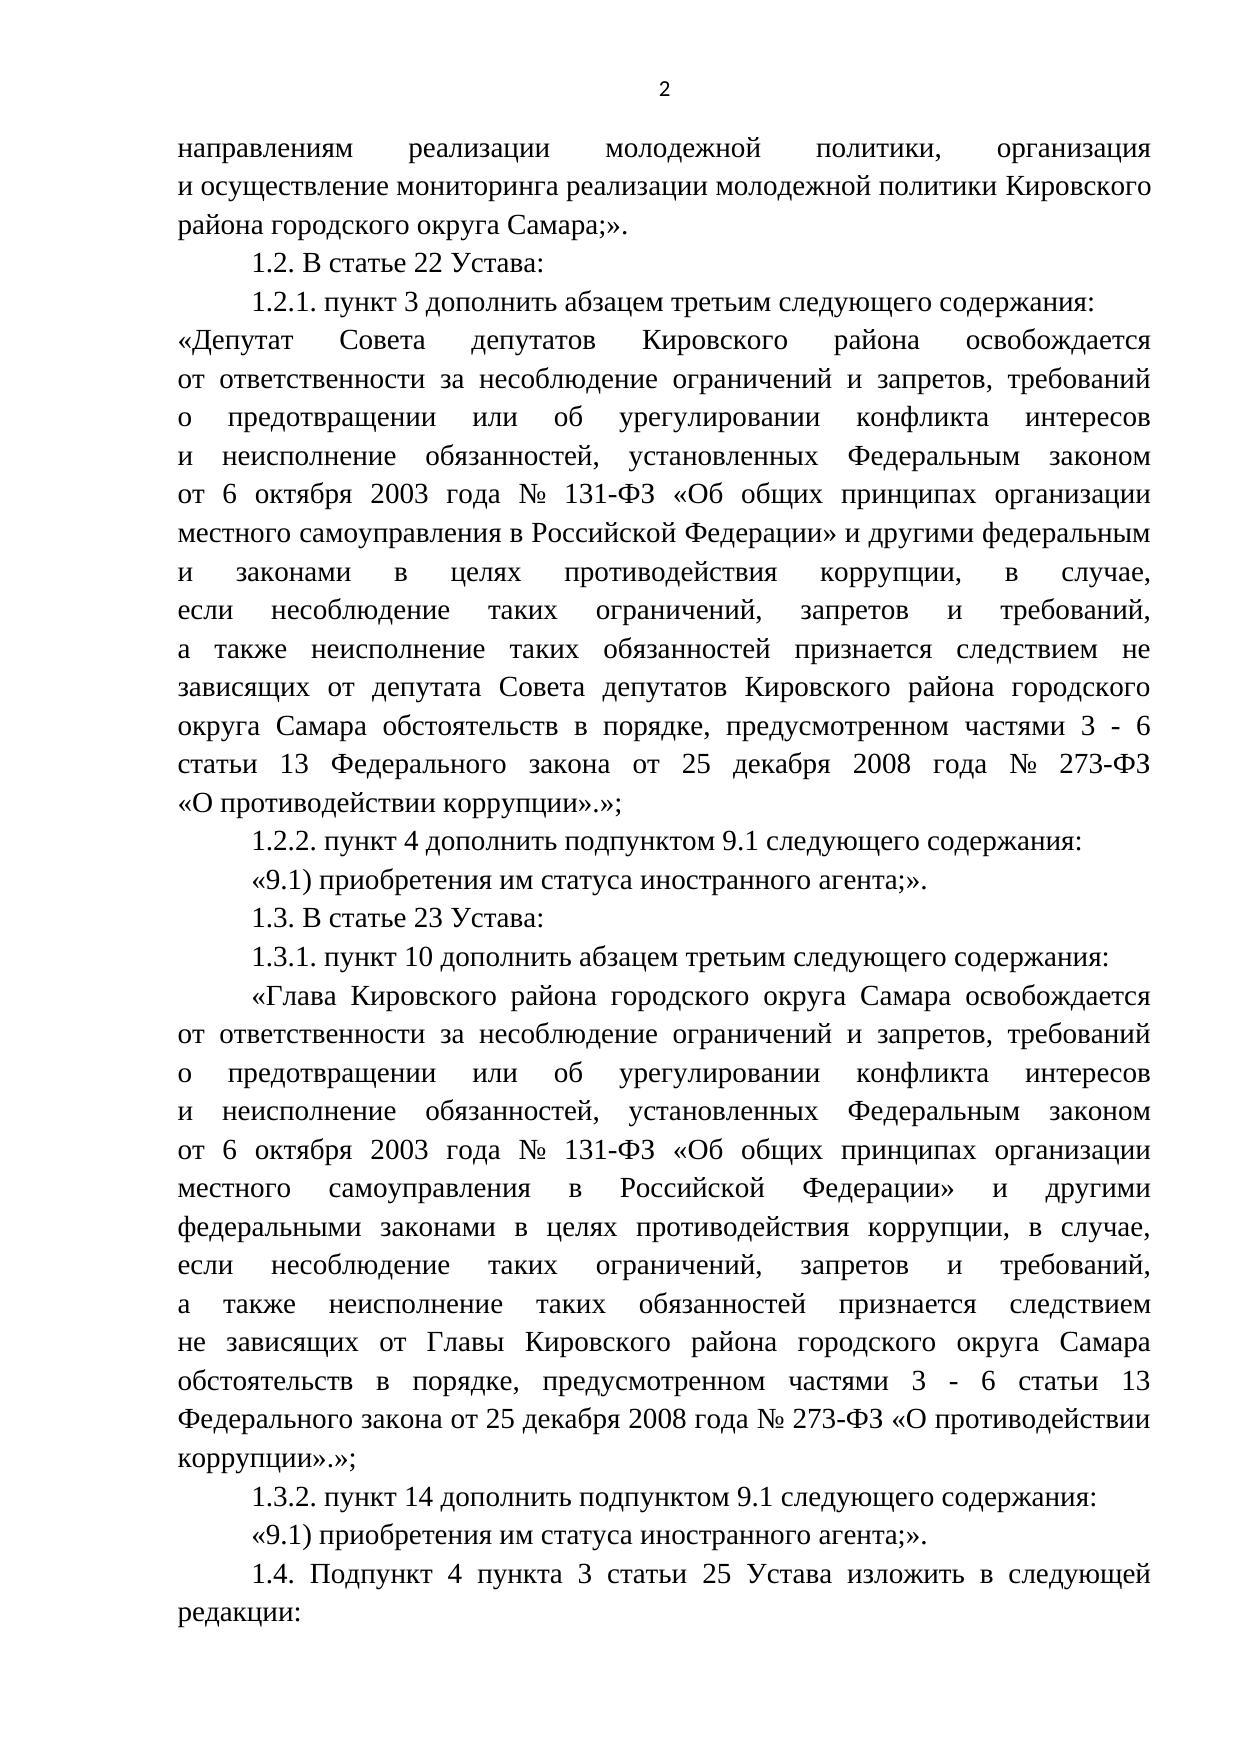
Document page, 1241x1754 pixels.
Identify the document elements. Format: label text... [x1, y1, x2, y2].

text 1.3.2. пункт 14 дополнить подпунктом 9.1 следующего содержания: [177, 1479, 1152, 1512]
text 1.4. Подпункт 4 пункта 3 статьи 25 Устава изложить в следующей редакции: [177, 1556, 1152, 1628]
text 1.3. В статье 23 Устава: [177, 901, 1152, 934]
text 1.2. В статье 22 Устава: [177, 245, 1152, 279]
text 1.2.2. пункт 4 дополнить подпунктом 9.1 следующего содержания: [177, 823, 1152, 857]
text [177, 130, 1152, 240]
text «9.1) приобретения им статуса иностранного агента;». [177, 1517, 1152, 1551]
text 1.2.1. пункт 3 дополнить абзацем третьим следующего содержания: [177, 284, 1152, 317]
text 1.3.1. пункт 10 дополнить абзацем третьим следующего содержания: [177, 939, 1152, 973]
text «9.1) приобретения им статуса иностранного агента;». [177, 862, 1152, 896]
text «Депутат Совета депутатов Кировского района освобождается от ответственности за несоблюдение ограничений и запретов, требований о предотвращении или об урегулировании конфликта интересов и неисполнение обязанностей, установленных Федеральным законом от 6 октября 2003 года № 131-ФЗ «Об общих принципах организации местного самоуправления в Российской Федерации» и другими федеральным и законами в целях противодействия коррупции, в случае, если несоблюдение таких ограничений, запретов и требований, а также неисполнение таких обязанностей признается следствием не зависящих от депутата Совета депутатов Кировского района городского округа Самара обстоятельств в порядке, предусмотренном частями 3 - 6 статьи 13 Федерального закона от 25 декабря 2008 года № 273-ФЗ «О противодействии коррупции».»; [177, 322, 1152, 818]
text «Глава Кировского района городского округа Самара освобождается от ответственности за несоблюдение ограничений и запретов, требований о предотвращении или об урегулировании конфликта интересов и неисполнение обязанностей, установленных Федеральным законом от 6 октября 2003 года № 131-ФЗ «Об общих принципах организации местного самоуправления в Российской Федерации» и другими федеральными законами в целях противодействия коррупции, в случае, если несоблюдение таких ограничений, запретов и требований, а также неисполнение таких обязанностей признается следствием не зависящих от Главы Кировского района городского округа Самара обстоятельств в порядке, предусмотренном частями 3 - 6 статьи 13 Федерального закона от 25 декабря 2008 года № 273-ФЗ «О противодействии коррупции».»; [177, 978, 1152, 1474]
